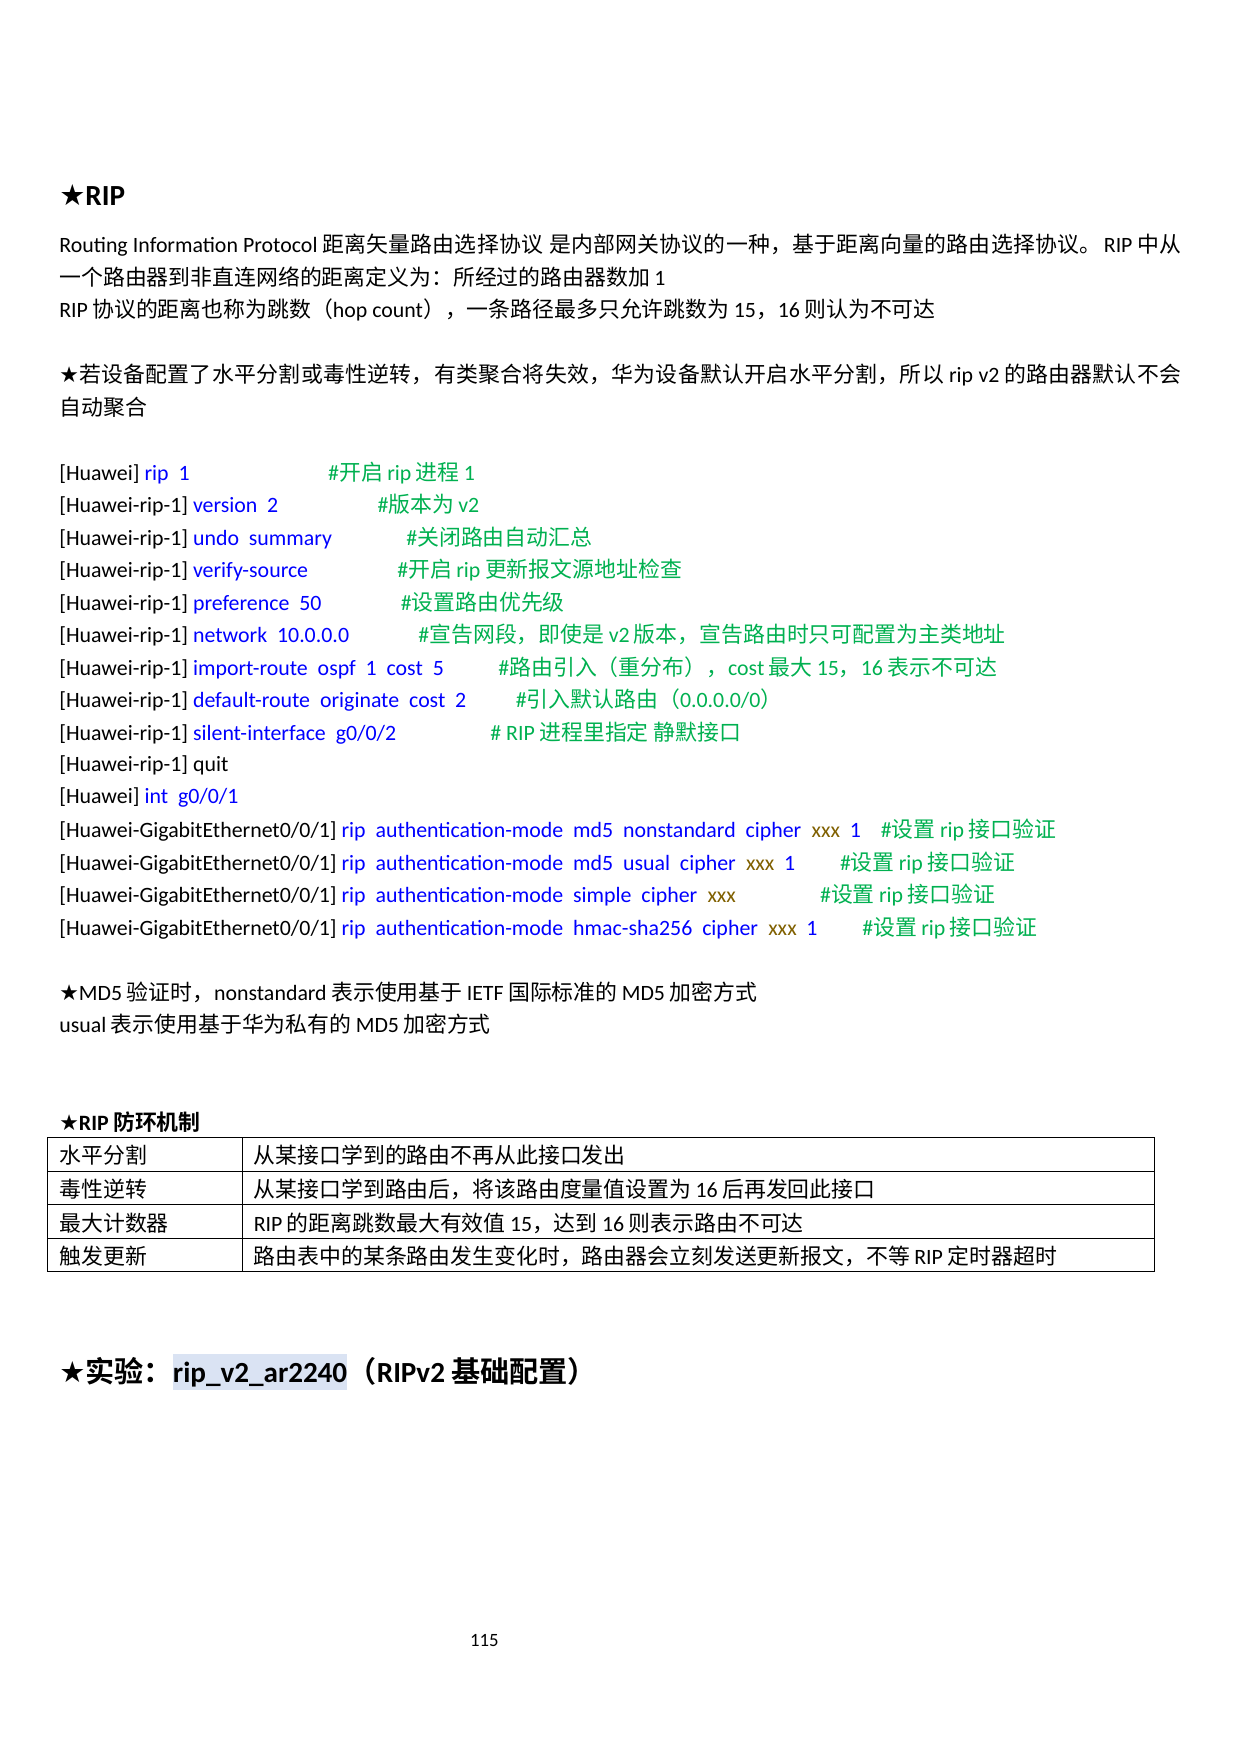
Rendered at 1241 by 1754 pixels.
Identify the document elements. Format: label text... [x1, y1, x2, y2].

text [Huawei-rip-1] quit [59, 747, 1181, 779]
text [Huawei-GigabitEthernet0/0/1] rip authentication-mode simple cipher xxx #设置rip接口验证 [59, 877, 1181, 909]
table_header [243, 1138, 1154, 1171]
text [Huawei-GigabitEthernet0/0/1] rip authentication-mode hmac-sha256 cipher xxx 1 #设置rip接口验证 [59, 909, 1181, 942]
text [Huawei-rip-1] default-route originate cost 2 #引入默认路由（0.0.0.0/0） [59, 682, 1181, 714]
text [Huawei] int g0/0/1 [59, 779, 1181, 812]
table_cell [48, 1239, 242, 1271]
text ★MD5验证时，nonstandard表示使用基于IETF国际标准的MD5加密方式 [59, 974, 1181, 1007]
text [Huawei-rip-1] silent-interface g0/0/2 # RIP进程里指定 静默接口 [59, 714, 1181, 747]
text [Huawei-rip-1] import-route ospf 1 cost 5 #路由引入（重分布），cost最大15，16表示不可达 [59, 649, 1181, 682]
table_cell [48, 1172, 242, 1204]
text [Huawei-rip-1] network 10.0.0.0 #宣告网段，即使是v2版本，宣告路由时只可配置为主类地址 [59, 617, 1181, 649]
text ★RIP防环机制 [59, 1104, 1181, 1137]
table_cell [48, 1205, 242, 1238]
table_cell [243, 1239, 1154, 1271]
text RIP协议的距离也称为跳数（hop count），一条路径最多只允许跳数为15，16则认为不可达 [59, 292, 1181, 324]
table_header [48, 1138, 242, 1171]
text [Huawei-rip-1] preference 50 #设置路由优先级 [59, 584, 1181, 617]
text ★RIP [59, 162, 1181, 227]
text [Huawei-rip-1] version 2 #版本为v2 [59, 487, 1181, 519]
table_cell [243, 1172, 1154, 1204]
text [Huawei-rip-1] verify-source #开启rip更新报文源地址检查 [59, 552, 1181, 584]
text [Huawei-rip-1] undo summary #关闭路由自动汇总 [59, 519, 1181, 552]
text [Huawei] rip 1 #开启rip进程1 [59, 454, 1181, 487]
text usual表示使用基于华为私有的MD5加密方式 [59, 1007, 1181, 1039]
text [Huawei-GigabitEthernet0/0/1] rip authentication-mode md5 nonstandard cipher xxx 1 #设置rip接口验证 [59, 812, 1181, 844]
text Routing Information Protocol距离矢量路由选择协议 是内部网关协议的一种，基于距离向量的路由选择协议。RIP中从一个路由器到非直连网络的距离定义为：所经过的路由器数加1 [59, 227, 1181, 292]
text ★若设备配置了水平分割或毒性逆转，有类聚合将失效，华为设备默认开启水平分割，所以rip v2的路由器默认不会自动聚合 [59, 357, 1181, 422]
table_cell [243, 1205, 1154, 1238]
text ★实验：rip_v2_ar2240（RIPv2基础配置） [59, 1337, 1181, 1402]
text [Huawei-GigabitEthernet0/0/1] rip authentication-mode md5 usual cipher xxx 1 #设置rip接口验证 [59, 844, 1181, 877]
